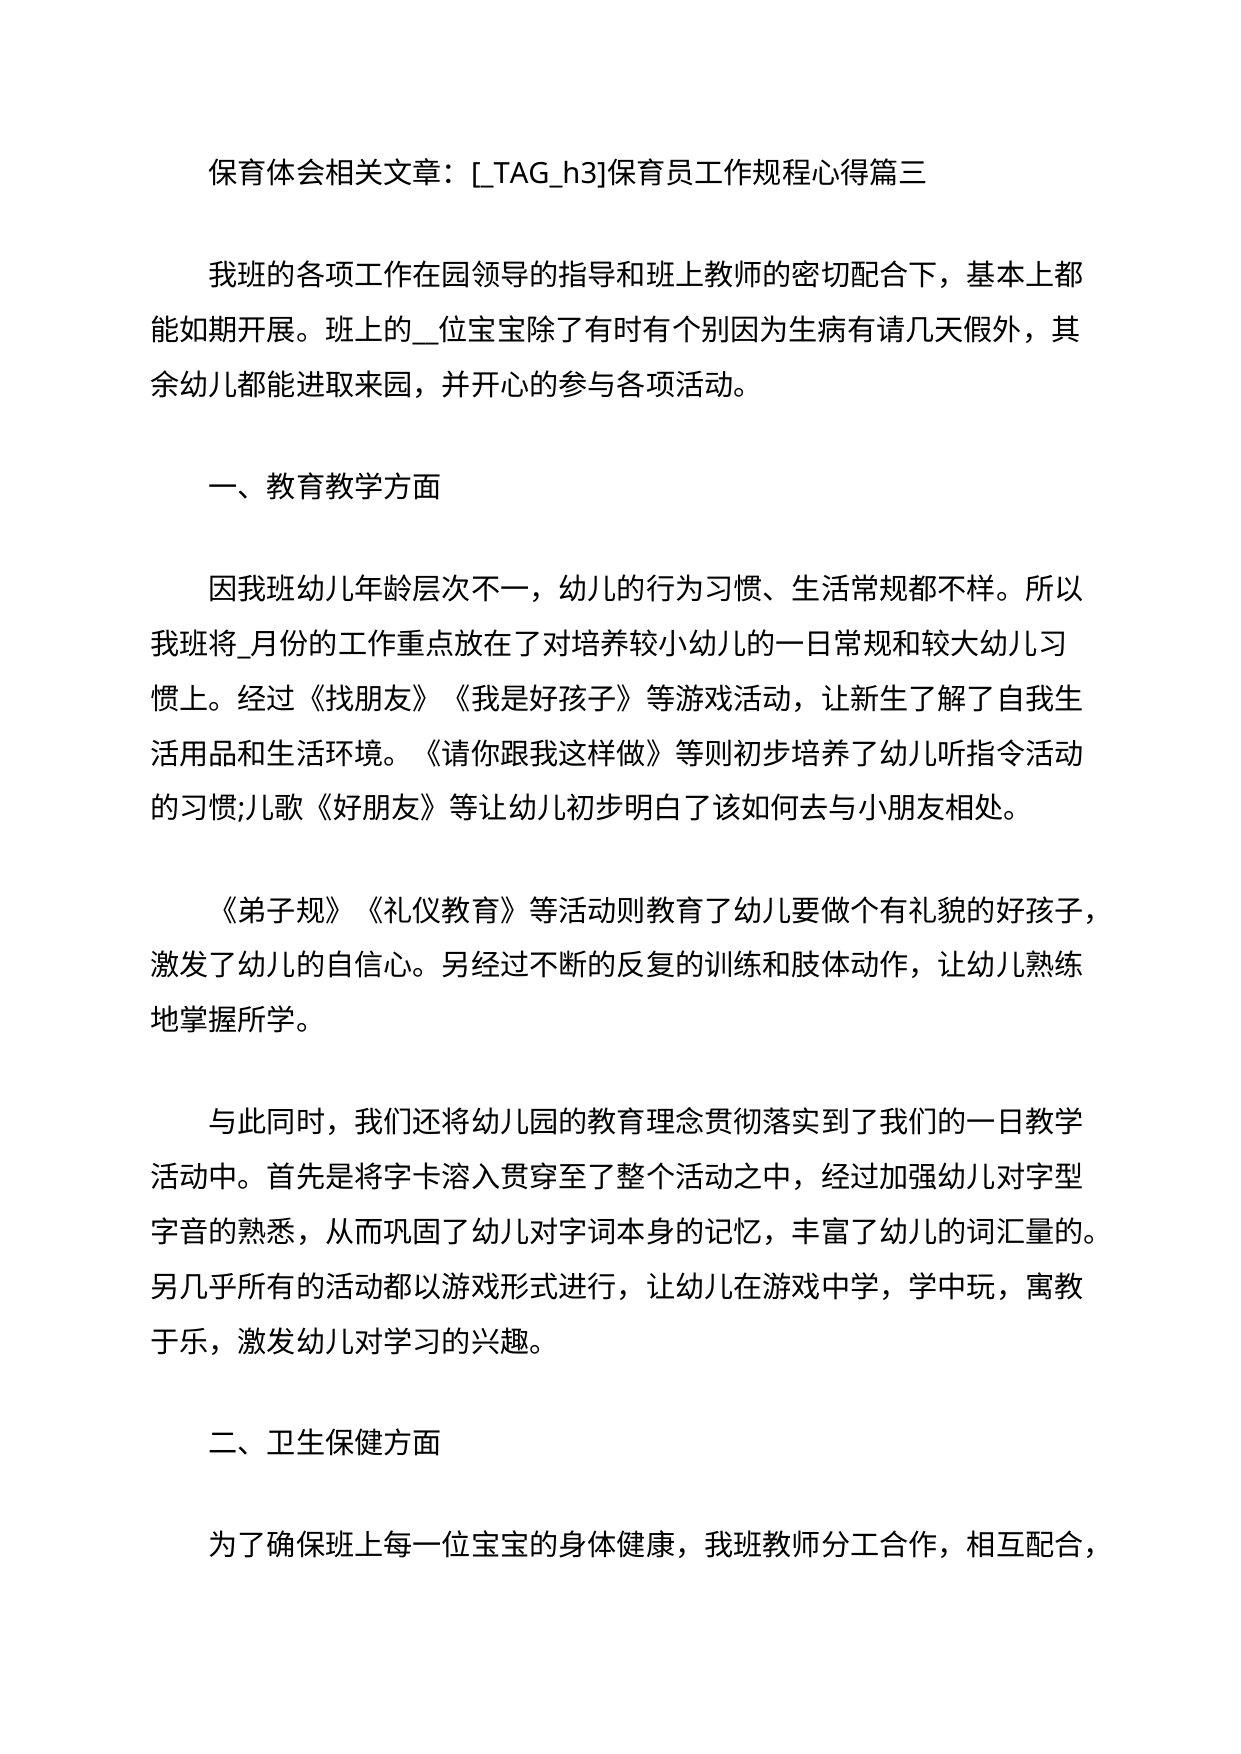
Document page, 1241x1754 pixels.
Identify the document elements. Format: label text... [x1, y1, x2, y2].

text 《弟子规》《礼仪教育》等活动则教育了幼儿要做个有礼貌的好孩子，激发了幼儿的自信心。另经过不断的反复的训练和肢体动作，让幼儿熟练地掌握所学。 [150, 887, 1090, 1039]
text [150, 1522, 1090, 1564]
text 一、教育教学方面 [150, 464, 1090, 506]
text 我班的各项工作在园领导的指导和班上教师的密切配合下，基本上都能如期开展。班上的__位宝宝除了有时有个别因为生病有请几天假外，其余幼儿都能进取来园，并开心的参与各项活动。 [150, 252, 1090, 404]
text 保育体会相关文章：[_TAG_h3]保育员工作规程心得篇三 [150, 150, 1090, 192]
text 与此同时，我们还将幼儿园的教育理念贯彻落实到了我们的一日教学活动中。首先是将字卡溶入贯穿至了整个活动之中，经过加强幼儿对字型字音的熟悉，从而巩固了幼儿对字词本身的记忆，丰富了幼儿的词汇量的。另几乎所有的活动都以游戏形式进行，让幼儿在游戏中学，学中玩，寓教于乐，激发幼儿对学习的兴趣。 [150, 1099, 1090, 1361]
text 因我班幼儿年龄层次不一，幼儿的行为习惯、生活常规都不样。所以我班将_月份的工作重点放在了对培养较小幼儿的一日常规和较大幼儿习惯上。经过《找朋友》《我是好孩子》等游戏活动，让新生了解了自我生活用品和生活环境。《请你跟我这样做》等则初步培养了幼儿听指令活动的习惯;儿歌《好朋友》等让幼儿初步明白了该如何去与小朋友相处。 [150, 565, 1090, 827]
text 二、卫生保健方面 [150, 1420, 1090, 1462]
